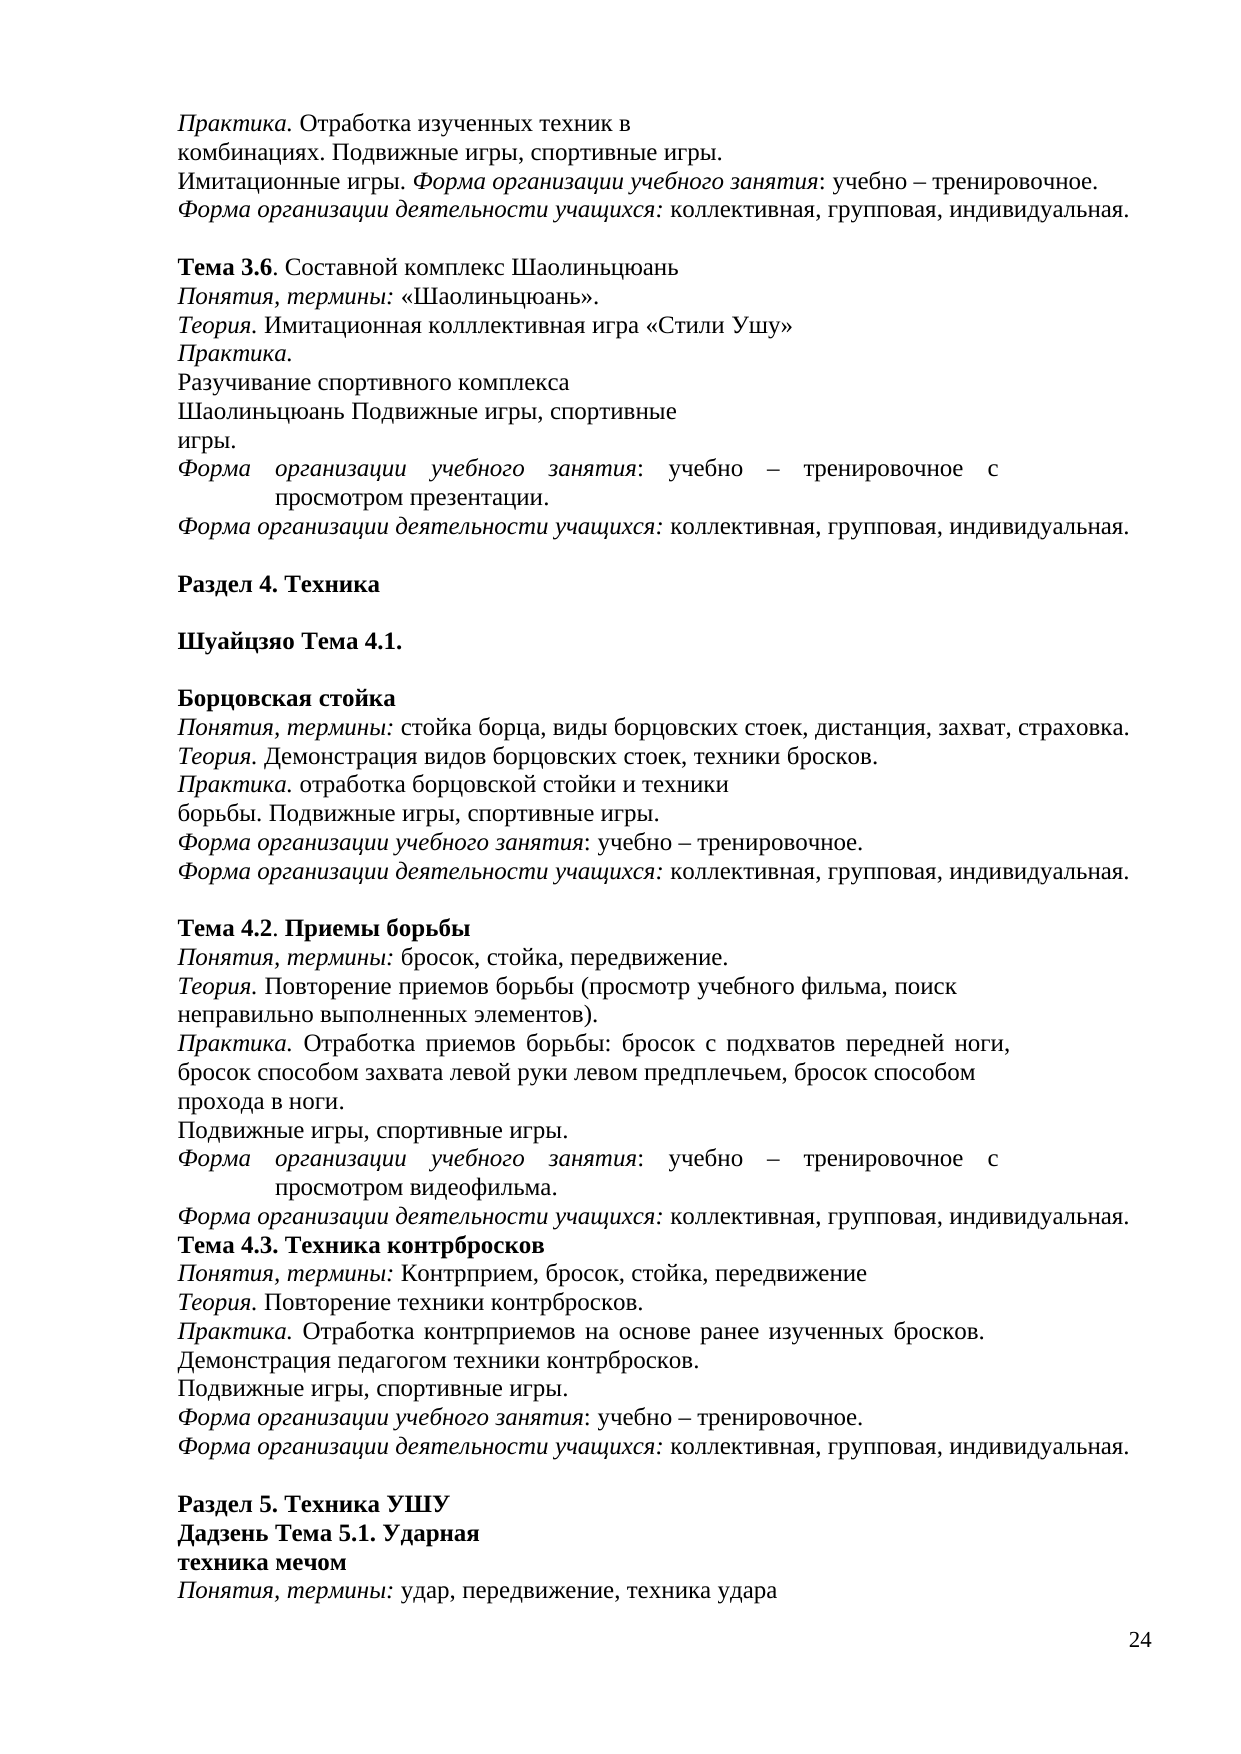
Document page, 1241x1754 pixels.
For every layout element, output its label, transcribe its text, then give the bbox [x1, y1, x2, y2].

text Форма организации деятельности учащихся: коллективная, групповая, индивидуальная. [177, 194, 1137, 223]
text Тема 3.6. Составной комплекс Шаолиньцюань [177, 252, 1137, 281]
text Практика. Отработка контрприемов на основе ранее изученных бросков. Демонстрация педагогом техники контрбросков. [177, 1316, 1137, 1373]
text Тема 4.3. Техника контрбросков [177, 1230, 1137, 1259]
text Теория. Повторение техники контрбросков. [177, 1287, 1137, 1316]
text Теория. Имитационная колллективная игра «Стили Ушу» [177, 310, 1137, 338]
text Теория. Демонстрация видов борцовских стоек, техники бросков. [177, 741, 1137, 769]
text Форма организации деятельности учащихся: коллективная, групповая, индивидуальная. [177, 511, 1137, 540]
text Тема 4.2. Приемы борьбы [177, 913, 1137, 942]
text Имитационные игры. Форма организации учебного занятия: учебно – тренировочное. [177, 166, 1137, 194]
text Форма организации деятельности учащихся: коллективная, групповая, индивидуальная. [177, 856, 1137, 884]
text Форма организации деятельности учащихся: коллективная, групповая, индивидуальная. [177, 1431, 1137, 1460]
text Подвижные игры, спортивные игры. [177, 1373, 1137, 1402]
text Форма организации учебного занятия: учебно – тренировочное. [177, 1402, 1137, 1431]
text Форма организации деятельности учащихся: коллективная, групповая, индивидуальная. [177, 1201, 1137, 1230]
text Форма организации учебного занятия: учебно – тренировочное с просмотром видеофильма. [177, 1143, 1094, 1201]
text Раздел 4. Техника Шуайцзяо Тема 4.1. Борцовская стойка [177, 540, 448, 712]
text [177, 1575, 836, 1604]
text Раздел 5. Техника УШУ Дадзень Тема 5.1. Ударная техника мечом [177, 1489, 501, 1575]
text Подвижные игры, спортивные игры. [177, 1115, 1137, 1143]
text Понятия, термины: «Шаолиньцюань». [177, 281, 1137, 310]
text Форма организации учебного занятия: учебно – тренировочное с просмотром презентации. [177, 453, 1094, 511]
text Понятия, термины: Контрприем, бросок, стойка, передвижение [177, 1259, 1137, 1287]
text Практика. Отработка приемов борьбы: бросок с подхватов передней ноги, бросок способом захвата левой руки левом предплечьем, бросок способом прохода в ноги. [177, 1028, 1056, 1114]
text Понятия, термины: бросок, стойка, передвижение. [177, 942, 1137, 971]
text Теория. Повторение приемов борьбы (просмотр учебного фильма, поиск неправильно выполненных элементов). [177, 971, 1056, 1028]
text Понятия, термины: стойка борца, виды борцовских стоек, дистанция, захват, страховка. [177, 712, 1137, 741]
text Практика. Отработка изученных техник в комбинациях. Подвижные игры, спортивные игры. [177, 108, 729, 166]
text Разучивание спортивного комплекса Шаолиньцюань Подвижные игры, спортивные игры. [177, 367, 687, 453]
text Практика. [177, 338, 1137, 367]
text Практика. отработка борцовской стойки и техники борьбы. Подвижные игры, спортивные игры. [177, 769, 764, 827]
text Форма организации учебного занятия: учебно – тренировочное. [177, 827, 1137, 856]
